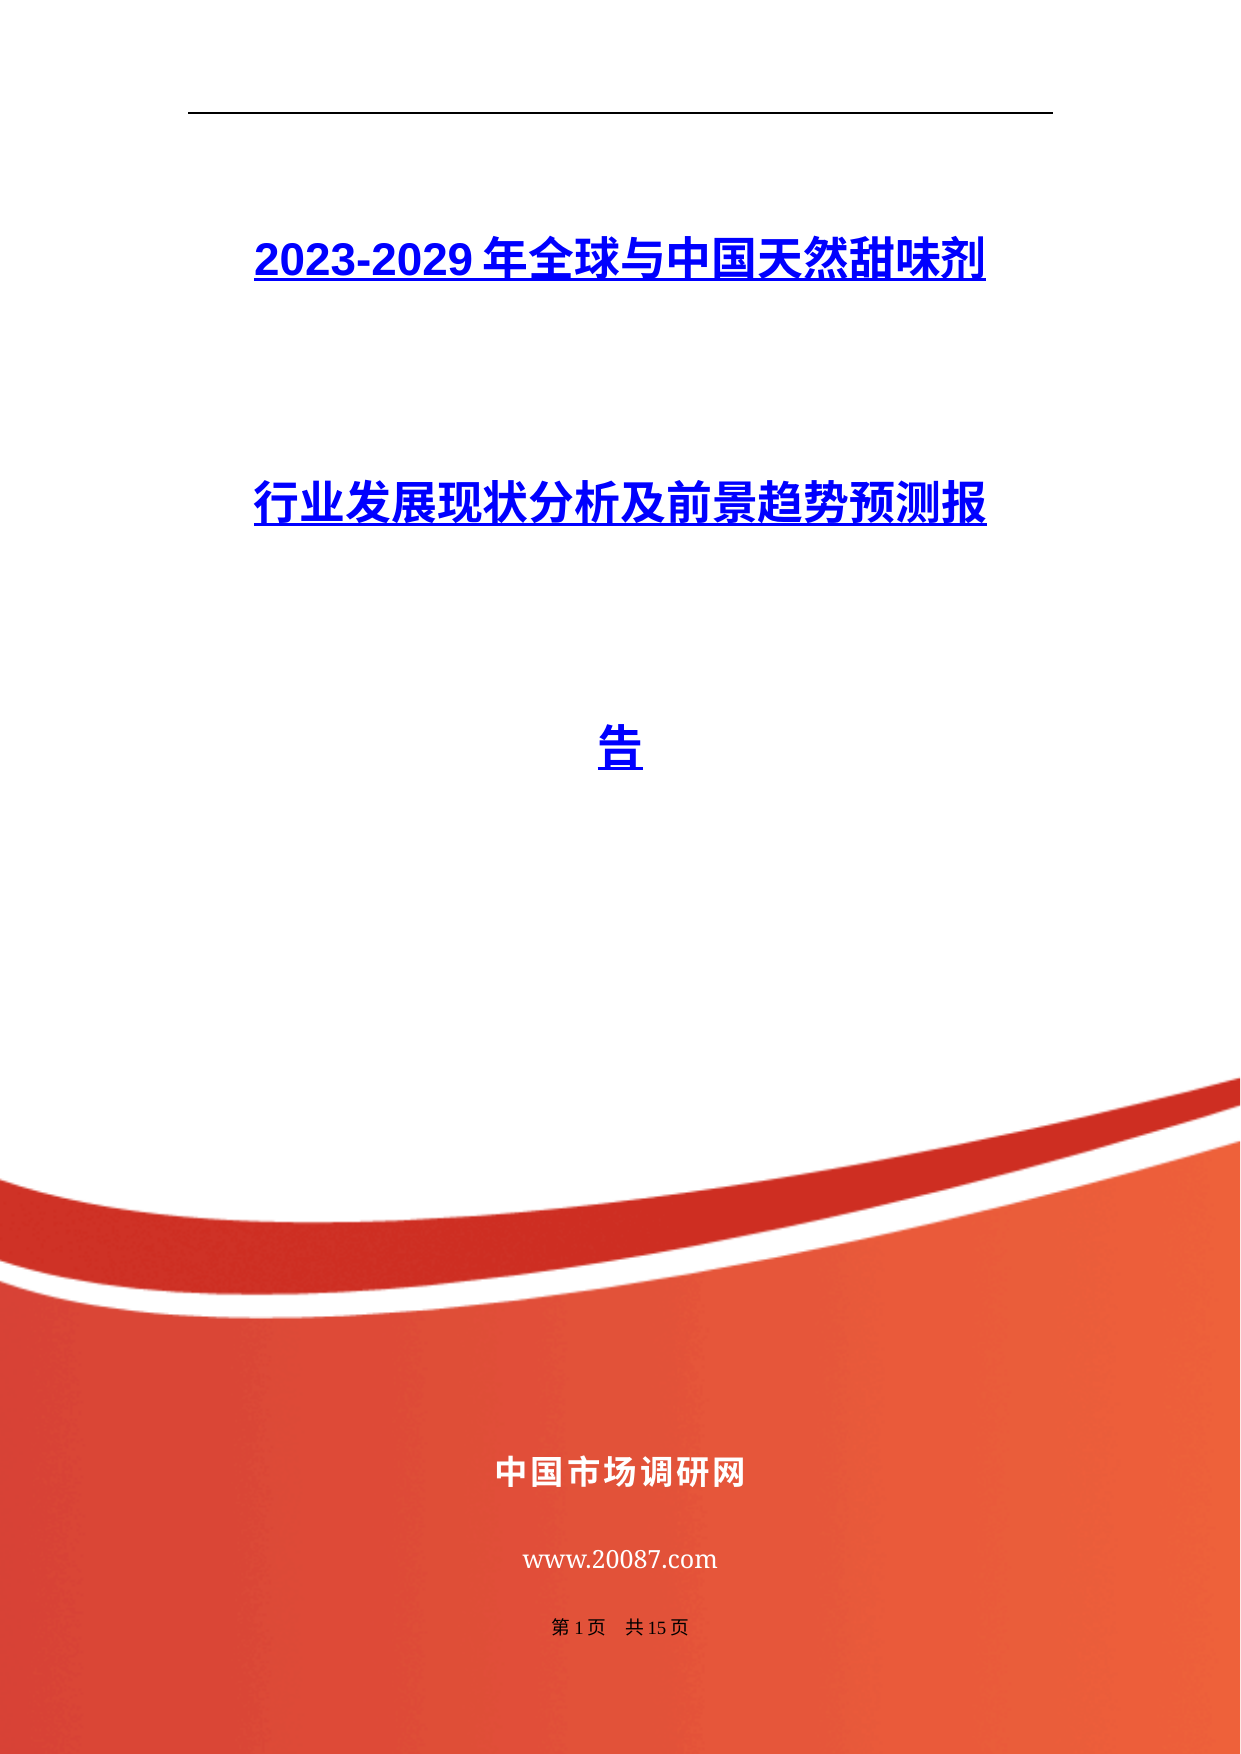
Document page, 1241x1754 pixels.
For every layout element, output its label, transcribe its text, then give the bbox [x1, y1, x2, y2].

subtitle 中国市场调研网 [187, 1437, 1053, 1502]
table_header 2023-2029年全球与中国天然甜味剂行业发展现状分析及前景趋势预测报告 [188, 207, 1053, 871]
text www.20087.com [187, 1526, 1053, 1591]
picture [0, 1006, 1241, 1754]
